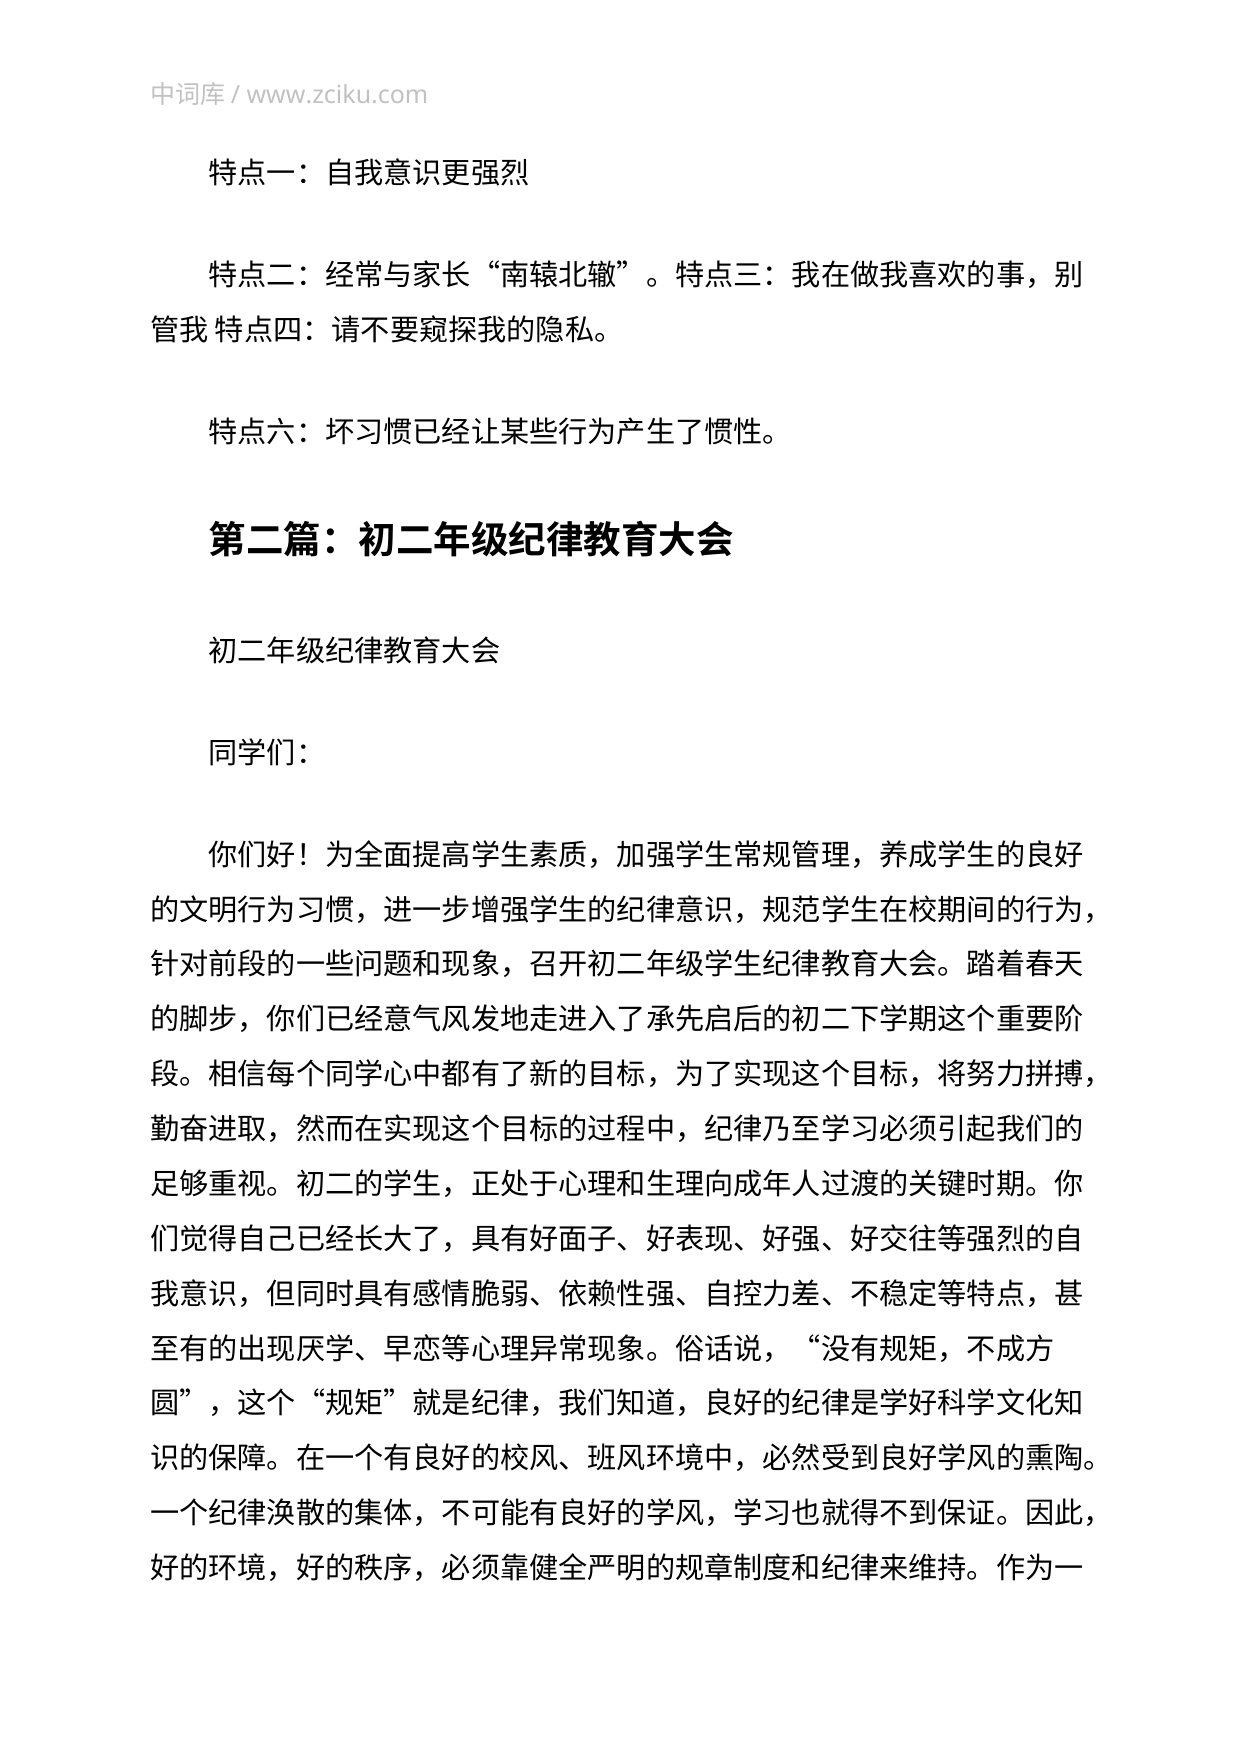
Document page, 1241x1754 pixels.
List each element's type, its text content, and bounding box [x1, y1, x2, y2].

text 特点一：自我意识更强烈 [150, 150, 1090, 192]
text 初二年级纪律教育大会 [150, 628, 1090, 670]
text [150, 831, 1090, 1587]
text 特点六：坏习惯已经让某些行为产生了惯性。 [150, 408, 1090, 451]
text 第二篇：初二年级纪律教育大会 [150, 510, 1090, 564]
text 同学们： [150, 729, 1090, 772]
text 特点二：经常与家长“南辕北辙”。特点三：我在做我喜欢的事，别管我 特点四：请不要窥探我的隐私。 [150, 252, 1090, 349]
